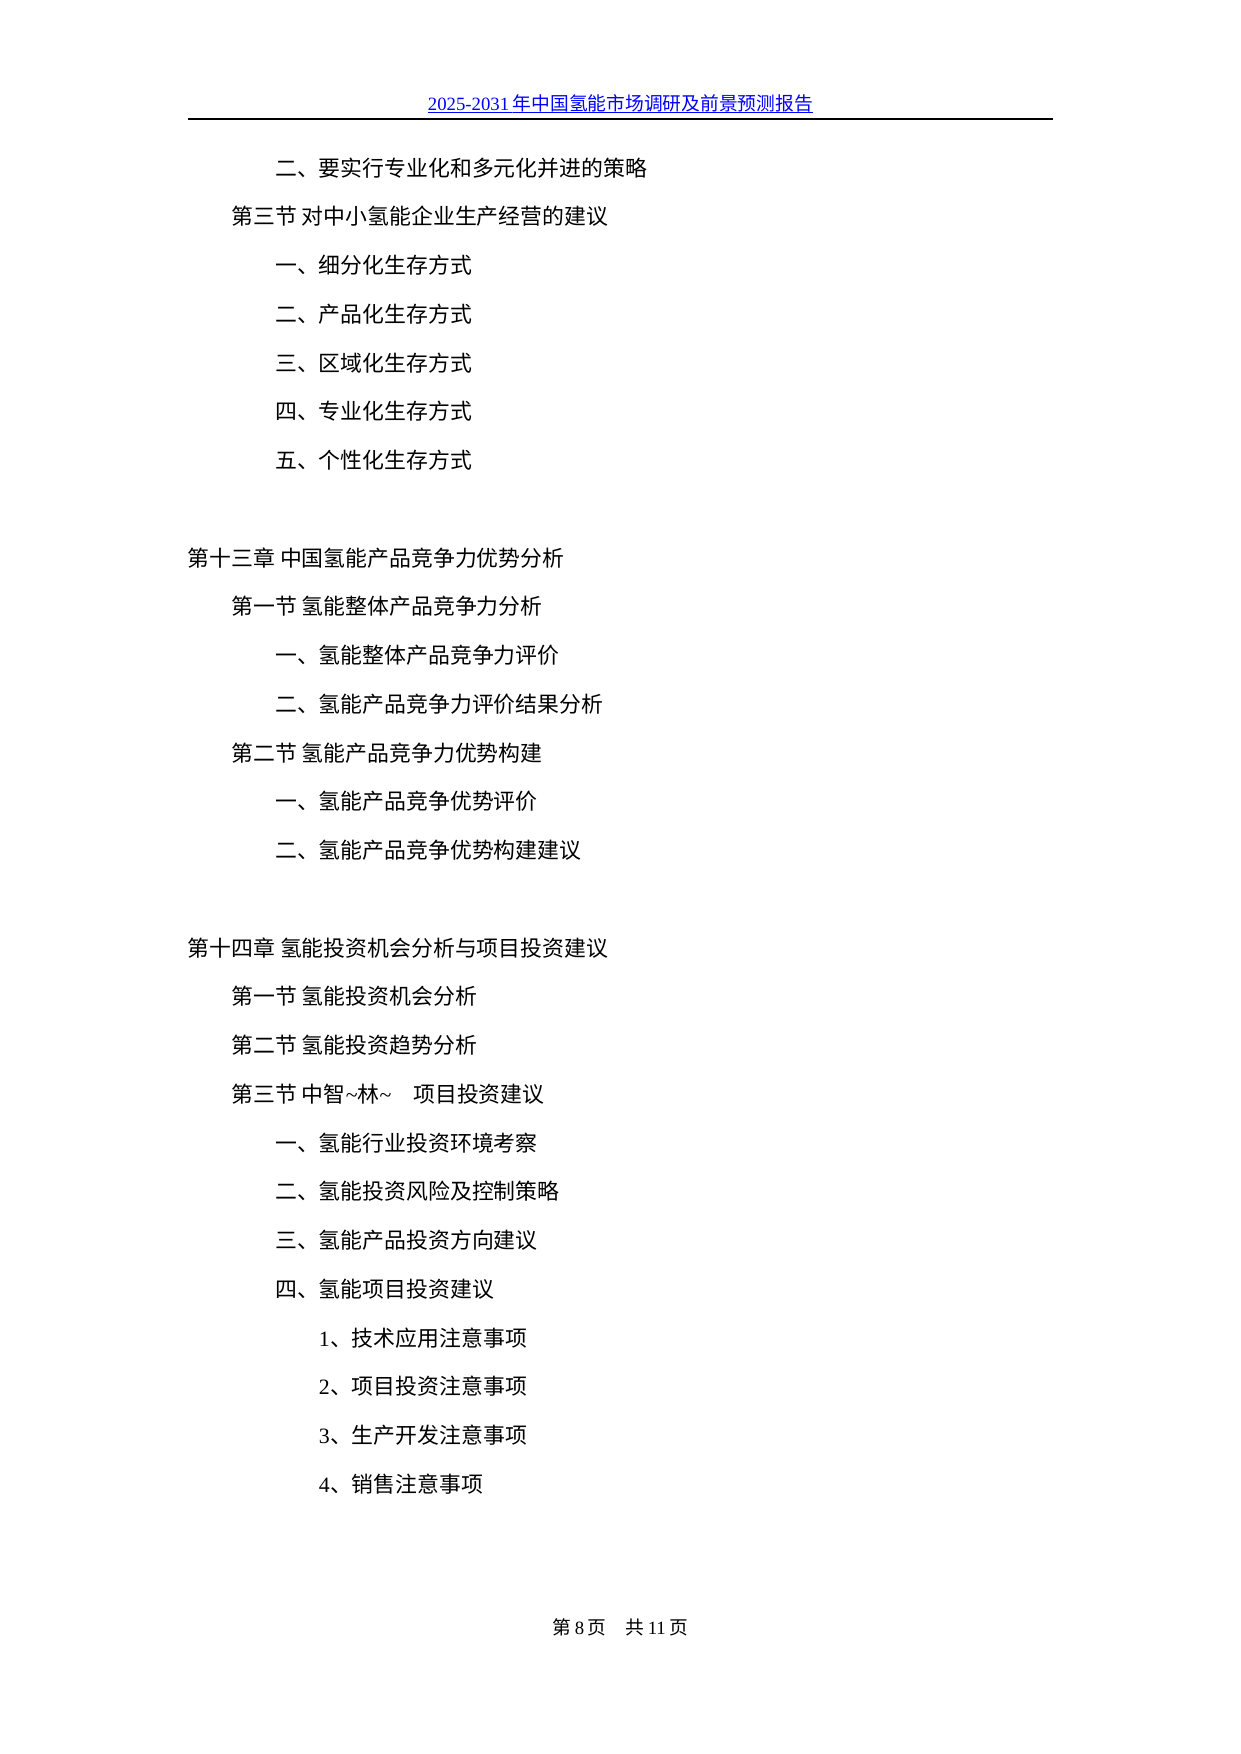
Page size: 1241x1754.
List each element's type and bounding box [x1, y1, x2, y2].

text [187, 150, 1053, 1499]
